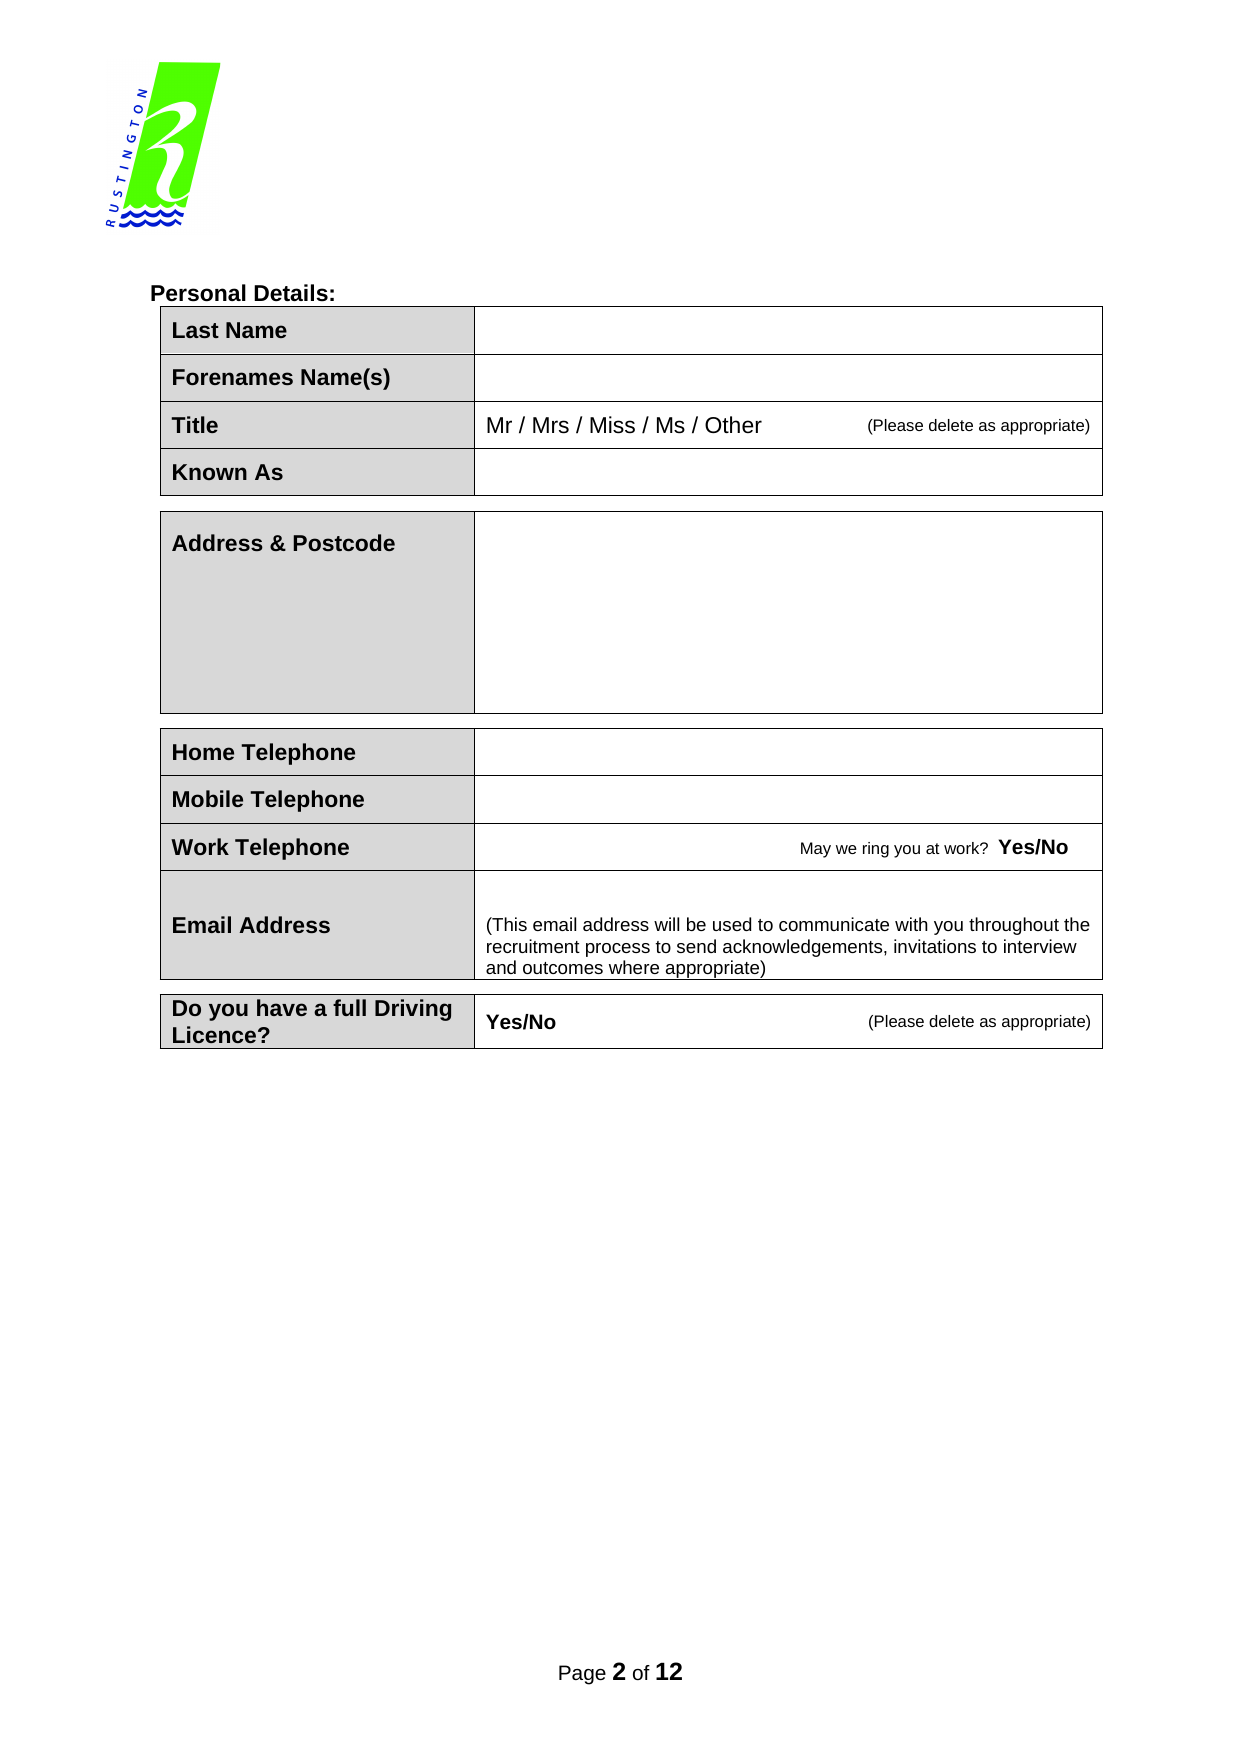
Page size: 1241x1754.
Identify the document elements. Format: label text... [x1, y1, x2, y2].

table_header [475, 307, 1102, 353]
table_cell May we ring you at work? Yes/No [788, 824, 1102, 870]
table_cell Email Address [161, 871, 474, 979]
table_cell Mobile Telephone [161, 776, 474, 823]
table_header Home Telephone [161, 729, 474, 775]
table_header Do you have a full Driving Licence? [161, 995, 474, 1048]
table_cell Title [161, 402, 474, 448]
table_cell (This email address will be used to communicate with you throughout the recruitment process to send acknowledgements, invitations to interview and outcomes where appropriate) [475, 871, 1102, 979]
table_header [475, 512, 1102, 713]
picture [105, 59, 221, 235]
table_cell Forenames Name(s) [161, 355, 474, 401]
table_header [475, 729, 1102, 775]
table_cell [475, 776, 1102, 823]
table_cell Mr / Mrs / Miss / Ms / Other [475, 402, 856, 448]
table_cell Known As [161, 449, 474, 495]
text Personal Details: [150, 280, 1090, 306]
table_header (Please delete as appropriate) [788, 995, 1102, 1048]
table_header Yes/No [475, 995, 788, 1048]
table_cell (Please delete as appropriate) [856, 402, 1102, 448]
table_cell [475, 824, 788, 870]
table_cell Work Telephone [161, 824, 474, 870]
table_header Last Name [161, 307, 474, 353]
table_cell [475, 355, 1102, 401]
table_header Address & Postcode [161, 512, 474, 713]
table_cell [475, 449, 1102, 495]
